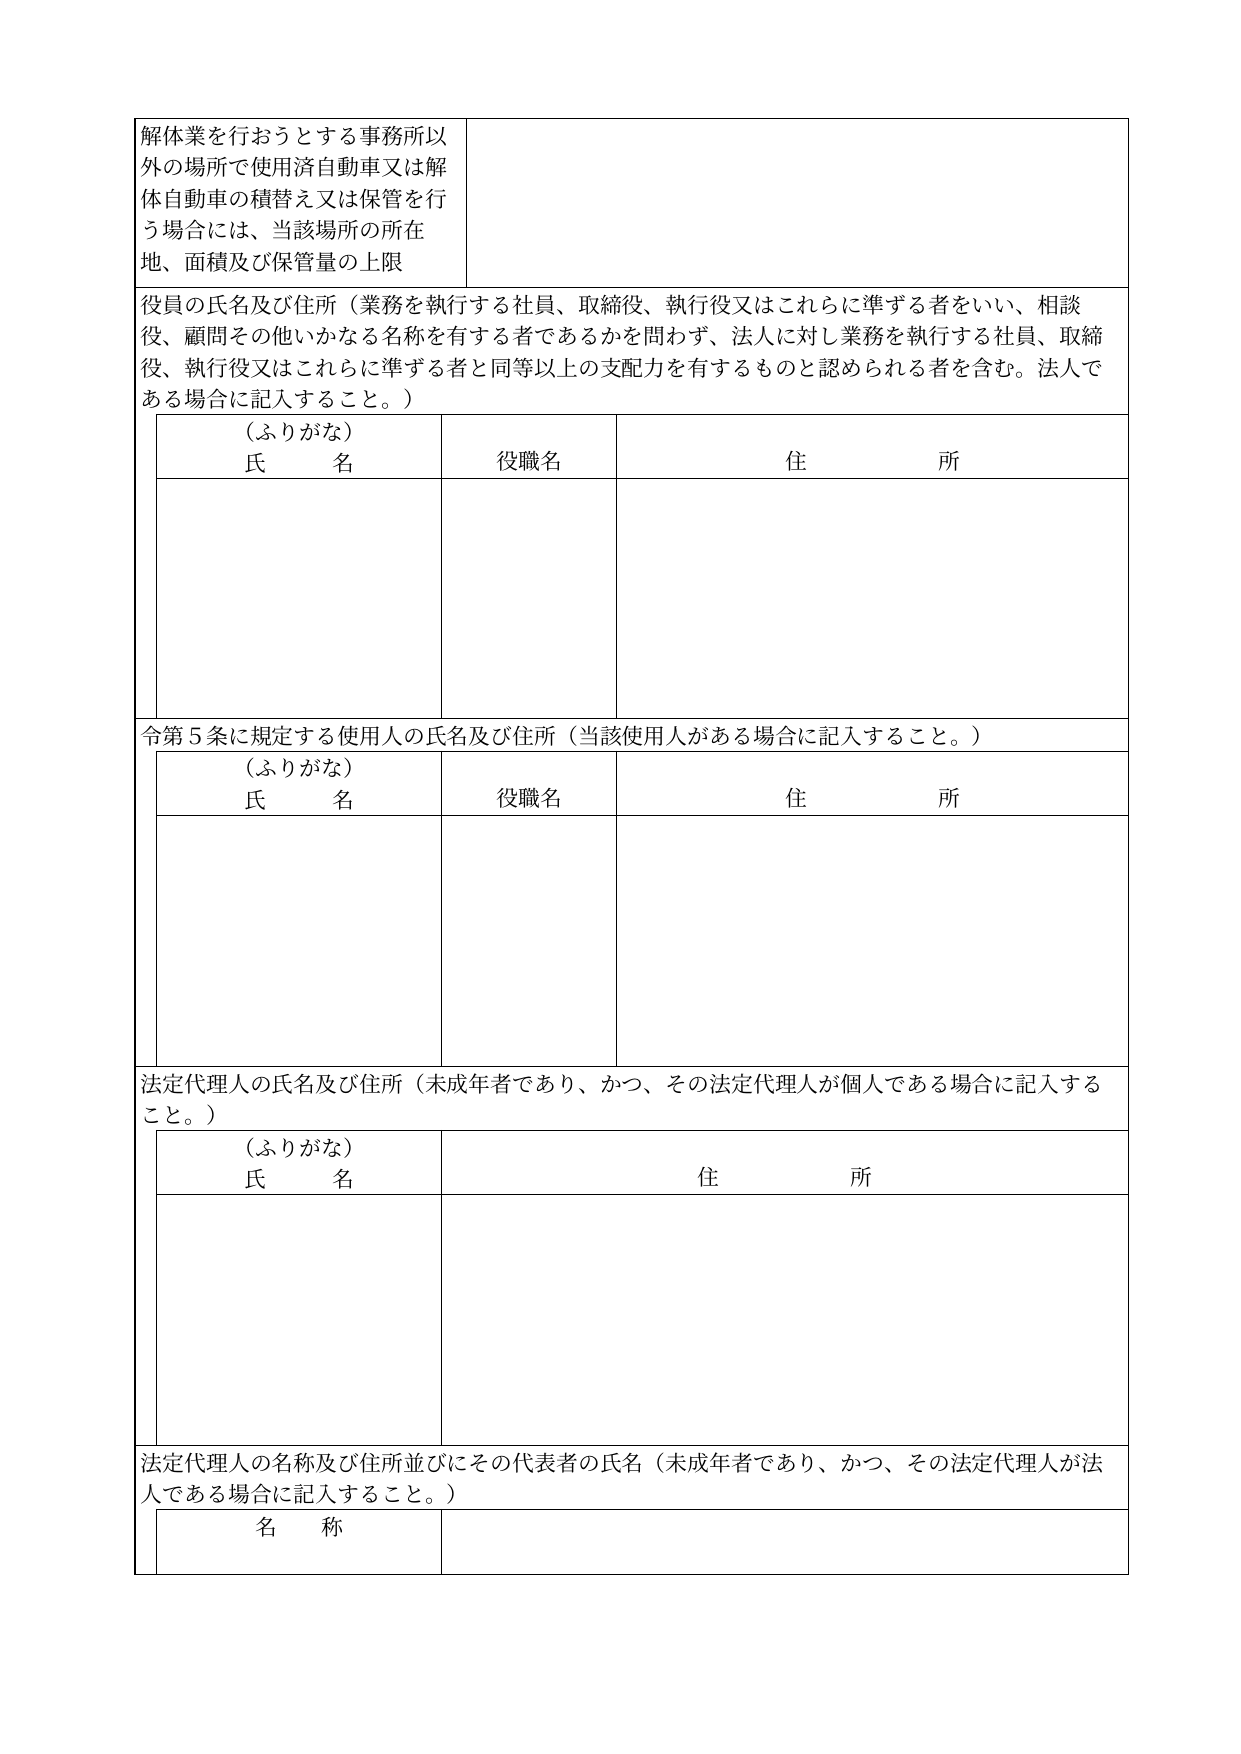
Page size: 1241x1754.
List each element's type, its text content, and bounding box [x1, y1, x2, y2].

table_cell [442, 816, 616, 1066]
table_cell [617, 479, 1128, 718]
table_cell [442, 1510, 1128, 1574]
table_cell 住 所 [617, 415, 1128, 478]
table_cell 解体業を行おうとする事務所以外の場所で使用済自動車又は解体自動車の積替え又は保管を行う場合には、当該場所の所在地、面積及び保管量の上限 [136, 119, 466, 287]
table_cell 役職名 [442, 415, 616, 478]
table_cell （ふりがな） 氏 名 [157, 752, 441, 814]
table_cell 法定代理人の名称及び住所並びにその代表者の氏名（未成年者であり、かつ、その法定代理人が法人である場合に記入すること。） [136, 1446, 1128, 1509]
table_cell 法定代理人の氏名及び住所（未成年者であり、かつ、その法定代理人が個人である場合に記入すること。） [136, 1067, 1128, 1130]
table_cell 名 称 [157, 1510, 441, 1574]
table_cell [157, 479, 441, 718]
table_cell （ふりがな） 氏 名 [157, 415, 441, 478]
table_cell [442, 479, 616, 718]
table_cell [136, 751, 156, 1066]
table_cell [157, 1195, 441, 1445]
table_cell [136, 1130, 156, 1445]
table_cell [467, 119, 1128, 287]
table_cell [617, 816, 1128, 1066]
table_cell [136, 1509, 156, 1574]
table_cell [157, 816, 441, 1066]
table_cell （ふりがな） 氏 名 [157, 1131, 441, 1194]
table_cell 役職名 [442, 752, 616, 814]
table_cell [136, 414, 156, 718]
table_cell 住 所 [442, 1131, 1128, 1194]
table_cell 役員の氏名及び住所（業務を執行する社員、取締役、執行役又はこれらに準ずる者をいい、相談役、顧問その他いかなる名称を有する者であるかを問わず、法人に対し業務を執行する社員、取締役、執行役又はこれらに準ずる者と同等以上の支配力を有するものと認められる者を含む。法人である場合に記入すること。） [136, 288, 1128, 414]
table_cell 令第５条に規定する使用人の氏名及び住所（当該使用人がある場合に記入すること。） [136, 719, 1128, 751]
table_cell 住 所 [617, 752, 1128, 814]
table_cell [442, 1195, 1128, 1445]
